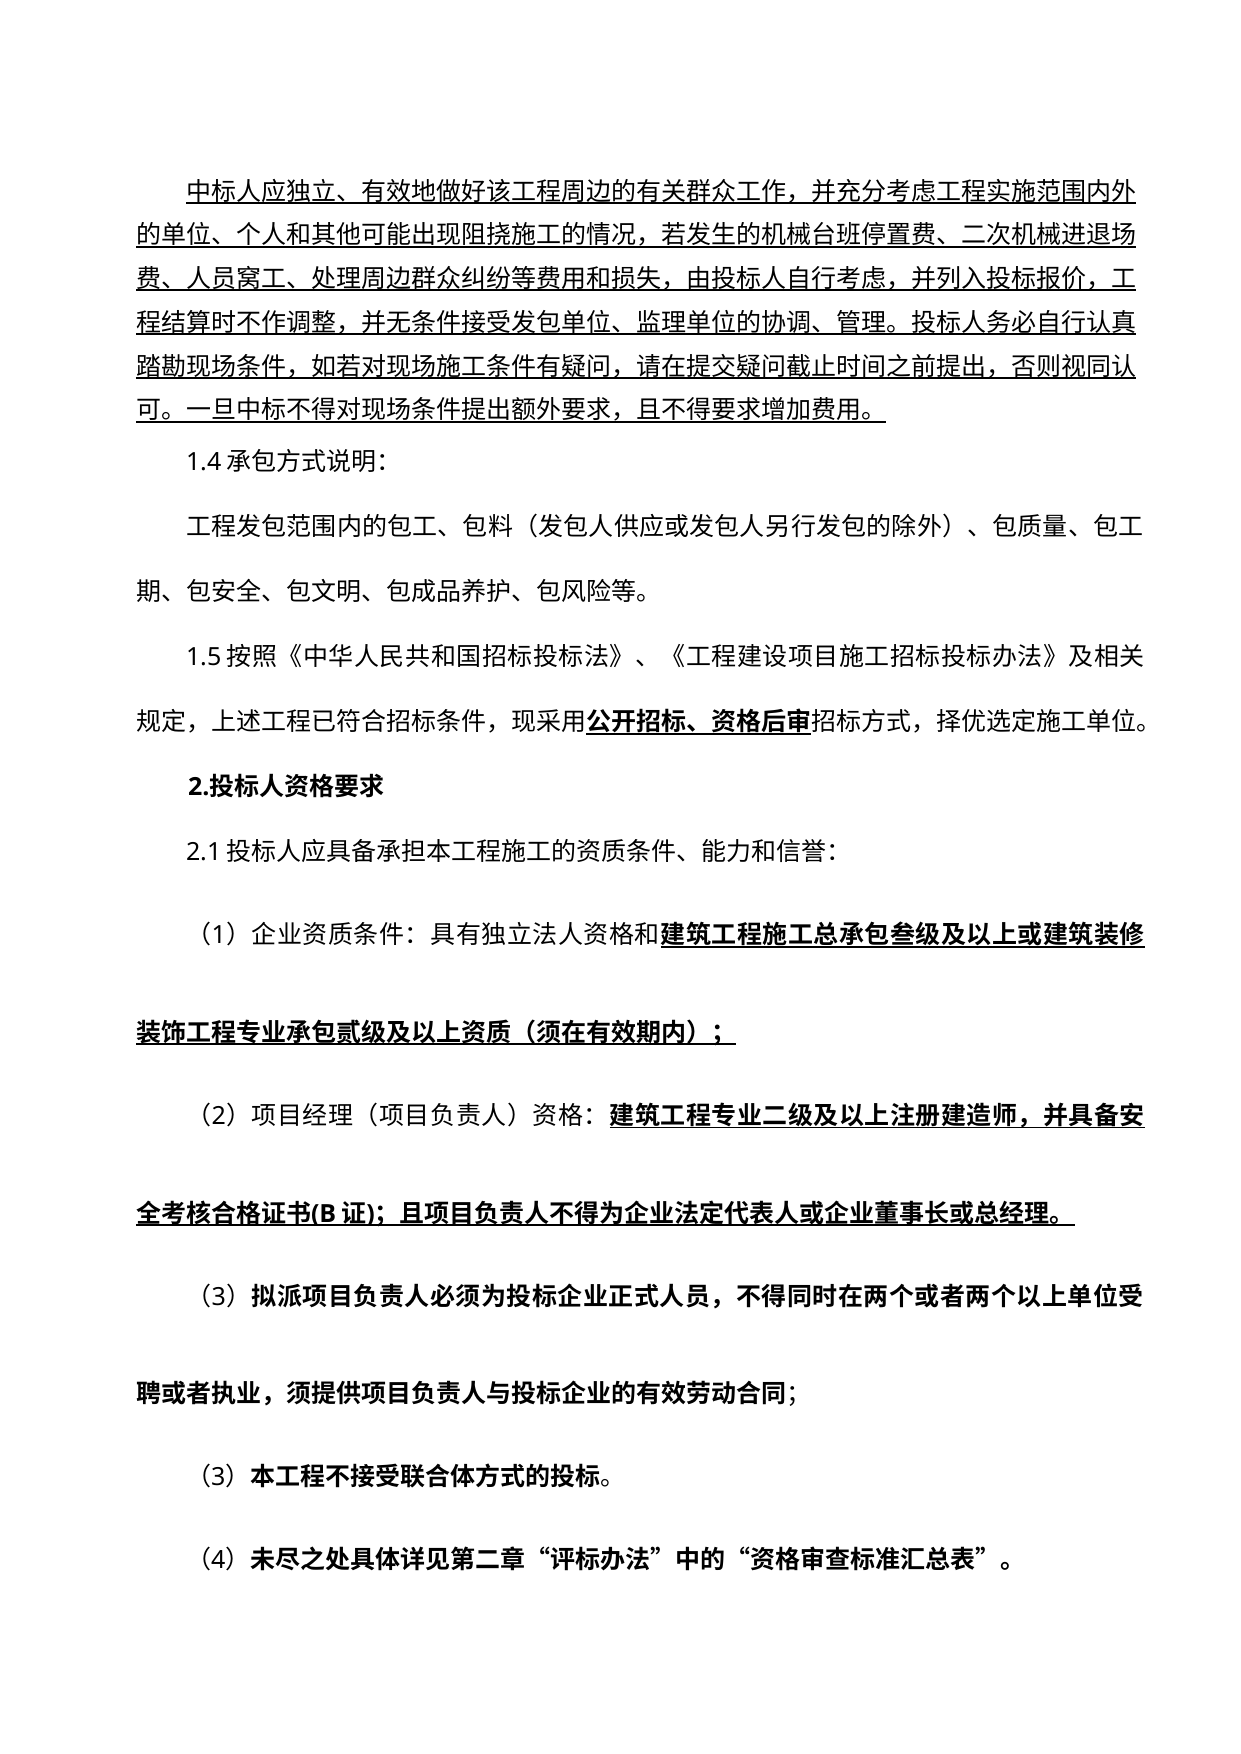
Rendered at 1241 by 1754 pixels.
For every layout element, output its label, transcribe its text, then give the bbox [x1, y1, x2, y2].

text 1.5按照《中华人民共和国招标投标法》、《工程建设项目施工招标投标办法》及相关规定，上述工程已符合招标条件，现采用公开招标、资格后审招标方式，择优选定施工单位。 [136, 622, 1146, 752]
text （4）未尽之处具体详见第二章“评标办法”中的“资格审查标准汇总表”。 [136, 1526, 1146, 1591]
text （2）项目经理（项目负责人）资格：建筑工程专业二级及以上注册建造师，并具备安全考核合格证书(B证)；且项目负责人不得为企业法定代表人或企业董事长或总经理。 [136, 1081, 1146, 1244]
text 2.1投标人应具备承担本工程施工的资质条件、能力和信誉： [136, 817, 1146, 882]
text （1）企业资质条件：具有独立法人资格和建筑工程施工总承包叁级及以上或建筑装修装饰工程专业承包贰级及以上资质（须在有效期内）； [136, 901, 1146, 1063]
text （3）拟派项目负责人必须为投标企业正式人员，不得同时在两个或者两个以上单位受聘或者执业，须提供项目负责人与投标企业的有效劳动合同； [136, 1262, 1146, 1424]
text （3）本工程不接受联合体方式的投标。 [136, 1442, 1146, 1507]
text 工程发包范围内的包工、包料（发包人供应或发包人另行发包的除外）、包质量、包工期、包安全、包文明、包成品养护、包风险等。 [136, 492, 1146, 622]
text 中标人应独立、有效地做好该工程周边的有关群众工作，并充分考虑工程实施范围内外的单位、个人和其他可能出现阻挠施工的情况，若发生的机械台班停置费、二次机械进退场费、人员窝工、处理周边群众纠纷等费用和损失，由投标人自行考虑，并列入投标报价，工程结算时不作调整，并无条件接受发包单位、监理单位的协调、管理。投标人务必自行认真踏勘现场条件，如若对现场施工条件有疑问，请在提交疑问截止时间之前提出，否则视同认可。一旦中标不得对现场条件提出额外要求，且不得要求增加费用。 [136, 165, 1146, 427]
text 2.投标人资格要求 [188, 752, 1146, 817]
text 1.4承包方式说明： [136, 427, 1146, 492]
